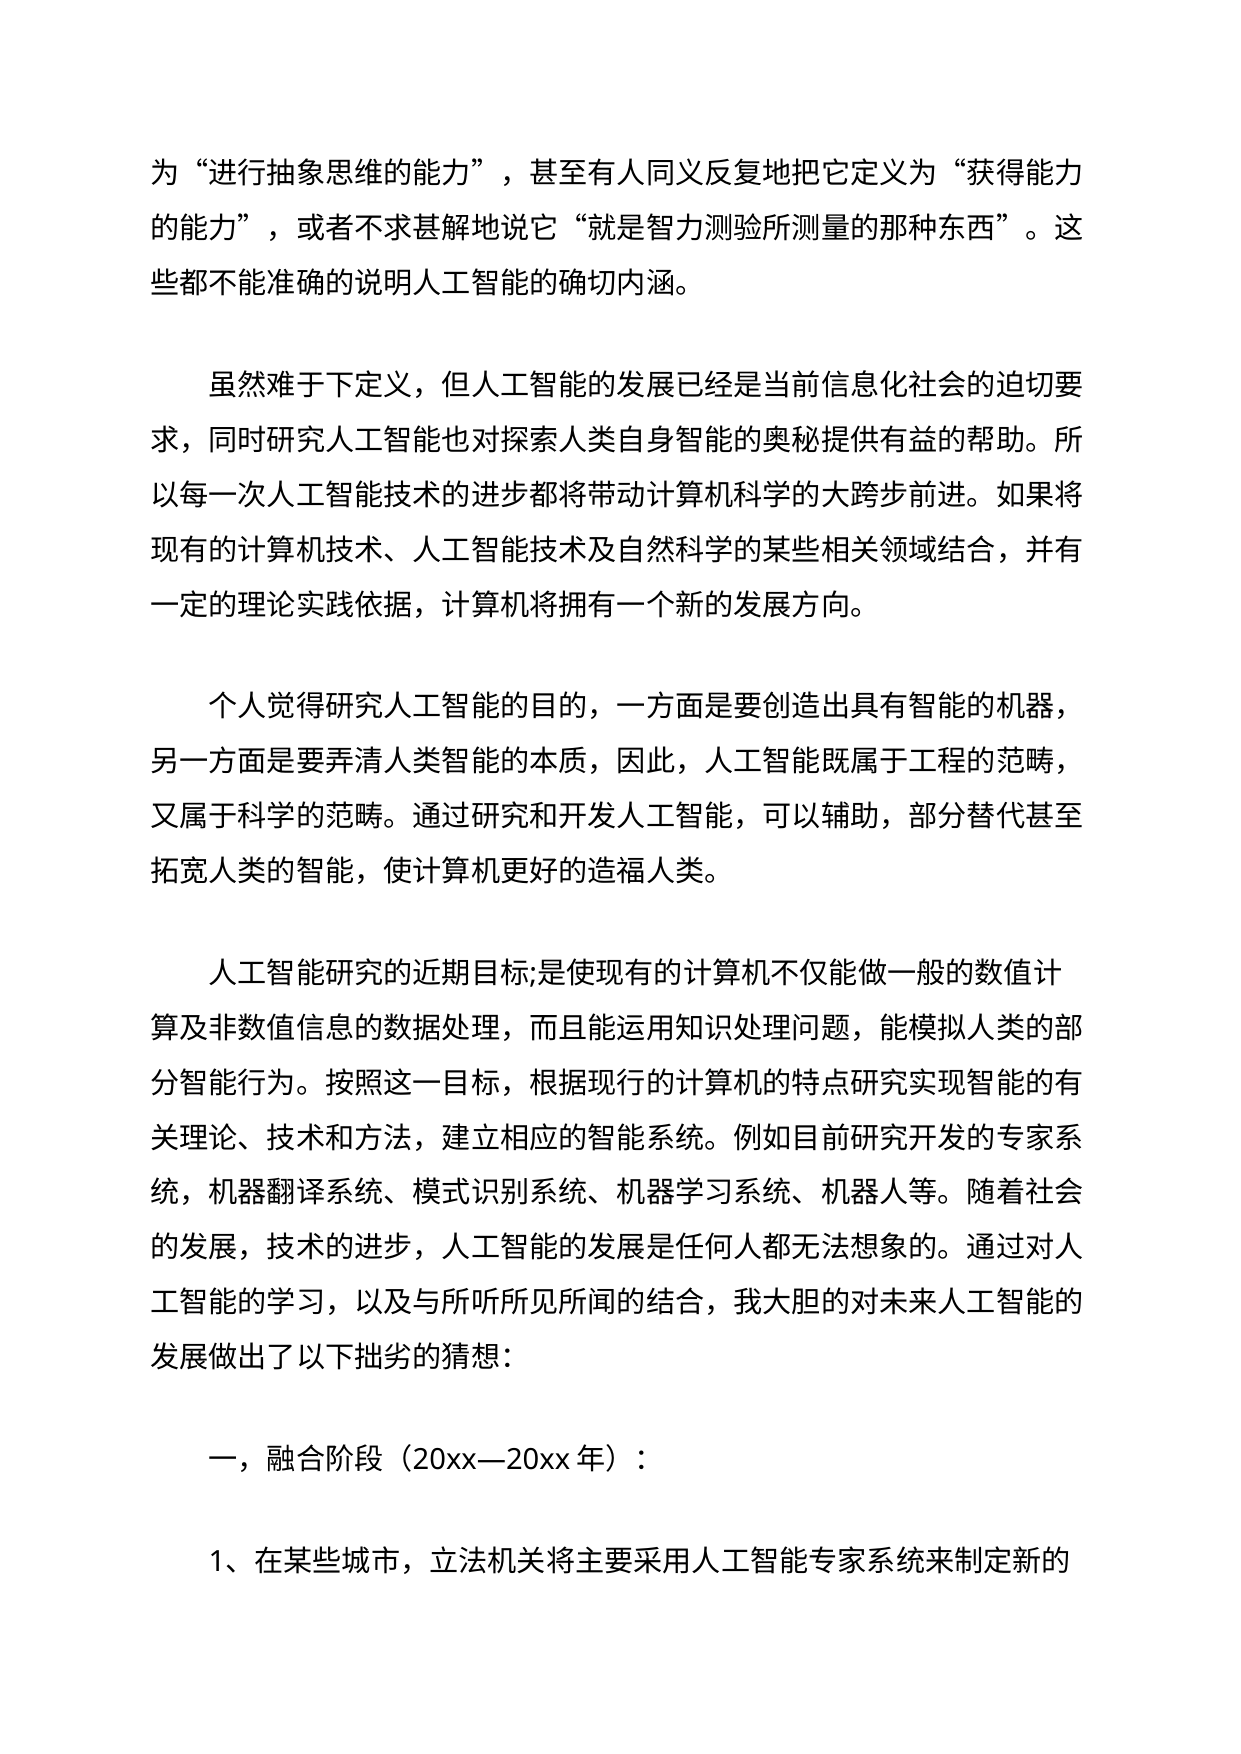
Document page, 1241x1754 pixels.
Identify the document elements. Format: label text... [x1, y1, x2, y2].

text 个人觉得研究人工智能的目的，一方面是要创造出具有智能的机器，另一方面是要弄清人类智能的本质，因此，人工智能既属于工程的范畴，又属于科学的范畴。通过研究和开发人工智能，可以辅助，部分替代甚至拓宽人类的智能，使计算机更好的造福人类。 [150, 683, 1090, 890]
text 人工智能研究的近期目标;是使现有的计算机不仅能做一般的数值计算及非数值信息的数据处理，而且能运用知识处理问题，能模拟人类的部分智能行为。按照这一目标，根据现行的计算机的特点研究实现智能的有关理论、技术和方法，建立相应的智能系统。例如目前研究开发的专家系统，机器翻译系统、模式识别系统、机器学习系统、机器人等。随着社会的发展，技术的进步，人工智能的发展是任何人都无法想象的。通过对人工智能的学习，以及与所听所见所闻的结合，我大胆的对未来人工智能的发展做出了以下拙劣的猜想： [150, 949, 1090, 1376]
text 虽然难于下定义，但人工智能的发展已经是当前信息化社会的迫切要求，同时研究人工智能也对探索人类自身智能的奥秘提供有益的帮助。所以每一次人工智能技术的进步都将带动计算机科学的大跨步前进。如果将现有的计算机技术、人工智能技术及自然科学的某些相关领域结合，并有一定的理论实践依据，计算机将拥有一个新的发展方向。 [150, 362, 1090, 623]
text 一，融合阶段（20xx—20xx年）： [150, 1436, 1090, 1478]
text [150, 1537, 1090, 1580]
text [150, 150, 1090, 302]
